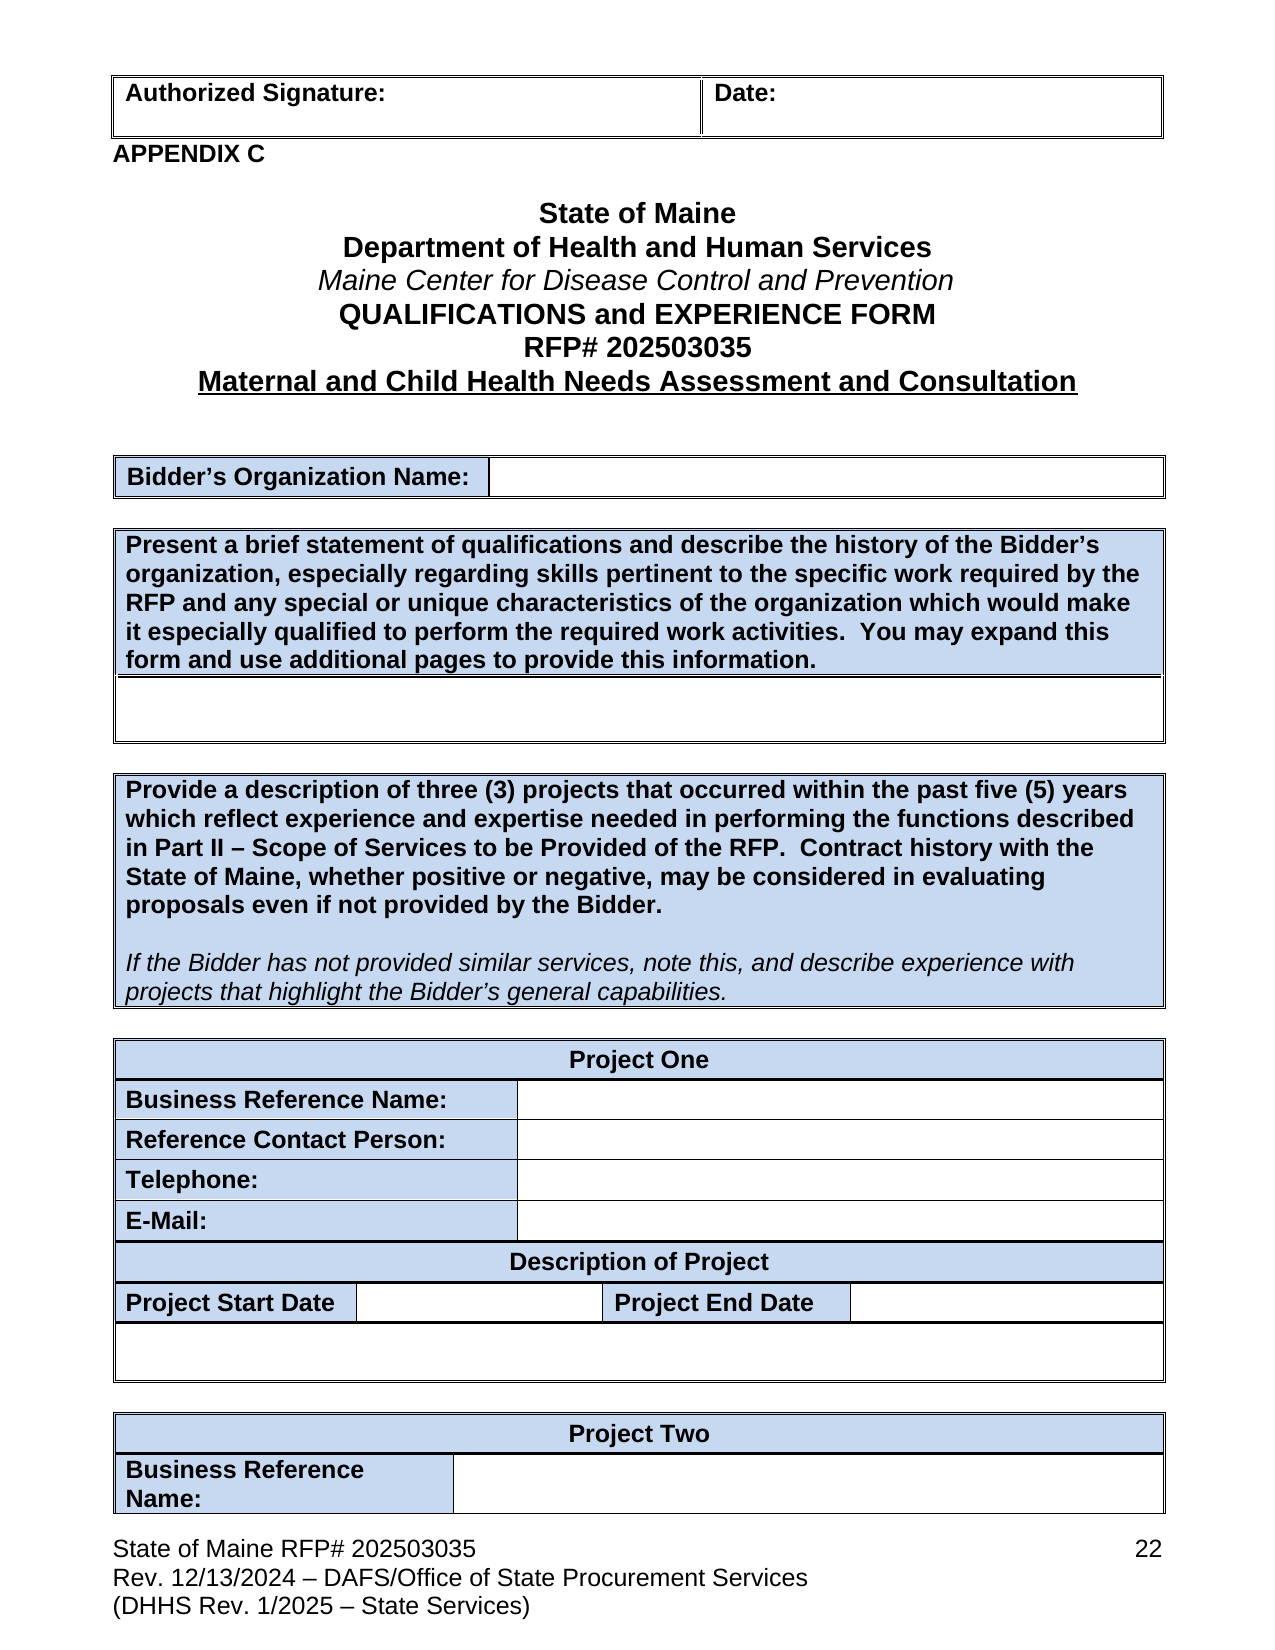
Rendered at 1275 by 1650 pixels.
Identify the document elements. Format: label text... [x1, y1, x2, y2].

table_cell [114, 674, 1164, 741]
subtitle QUALIFICATIONS and EXPERIENCE FORM [112, 297, 1162, 330]
table_cell [518, 1201, 1163, 1240]
table_header Project One [116, 1041, 1163, 1078]
table_cell Telephone: [116, 1160, 517, 1199]
text Maine Center for Disease Control and Prevention [112, 263, 1162, 297]
table_cell [518, 1160, 1163, 1199]
table_cell [454, 1455, 1163, 1513]
table_cell Business Reference Name: [116, 1455, 453, 1513]
text Maternal and Child Health Needs Assessment and Consultation [112, 364, 1162, 397]
table_cell Business Reference Name: [116, 1081, 517, 1118]
text State of Maine [112, 196, 1162, 230]
table_cell Project End Date [603, 1284, 850, 1321]
text Department of Health and Human Services [112, 230, 1162, 263]
table_cell [518, 1081, 1163, 1118]
table_header Bidder’s Organization Name: [116, 458, 488, 496]
text APPENDIX C [112, 139, 1162, 167]
table_cell Project Start Date [116, 1284, 356, 1321]
table_cell [851, 1284, 1163, 1321]
table_cell Authorized Signature: [113, 76, 702, 136]
table_header Project Two [116, 1415, 1163, 1452]
table_cell [116, 1324, 1163, 1380]
table_cell [518, 1120, 1163, 1159]
text RFP# 202503035 [112, 330, 1162, 364]
table_cell Description of Project [116, 1243, 1163, 1281]
table_header [490, 458, 1163, 496]
table_cell E-Mail: [116, 1201, 517, 1240]
table_header Present a brief statement of qualifications and describe the history of the Bidder’s organization, especially regarding skills pertinent to the specific work required by the RFP and any special or unique characteristics of the organization which would make it especially qualified to perform the required work activities. You may expand this form and use additional pages to provide this information. [116, 531, 1163, 674]
table_header Provide a description of three (3) projects that occurred within the past five (5) years which reflect experience and expertise needed in performing the functions described in Part II – Scope of Services to be Provided of the RFP. Contract history with the State of Maine, whether positive or negative, may be considered in evaluating proposals even if not provided by the Bidder. If the Bidder has not provided similar services, note this, and describe experience with projects that highlight the Bidder’s general capabilities. [116, 776, 1163, 1006]
table_cell Reference Contact Person: [116, 1120, 517, 1159]
table_cell Date: [702, 78, 1161, 136]
table_cell [357, 1284, 602, 1321]
